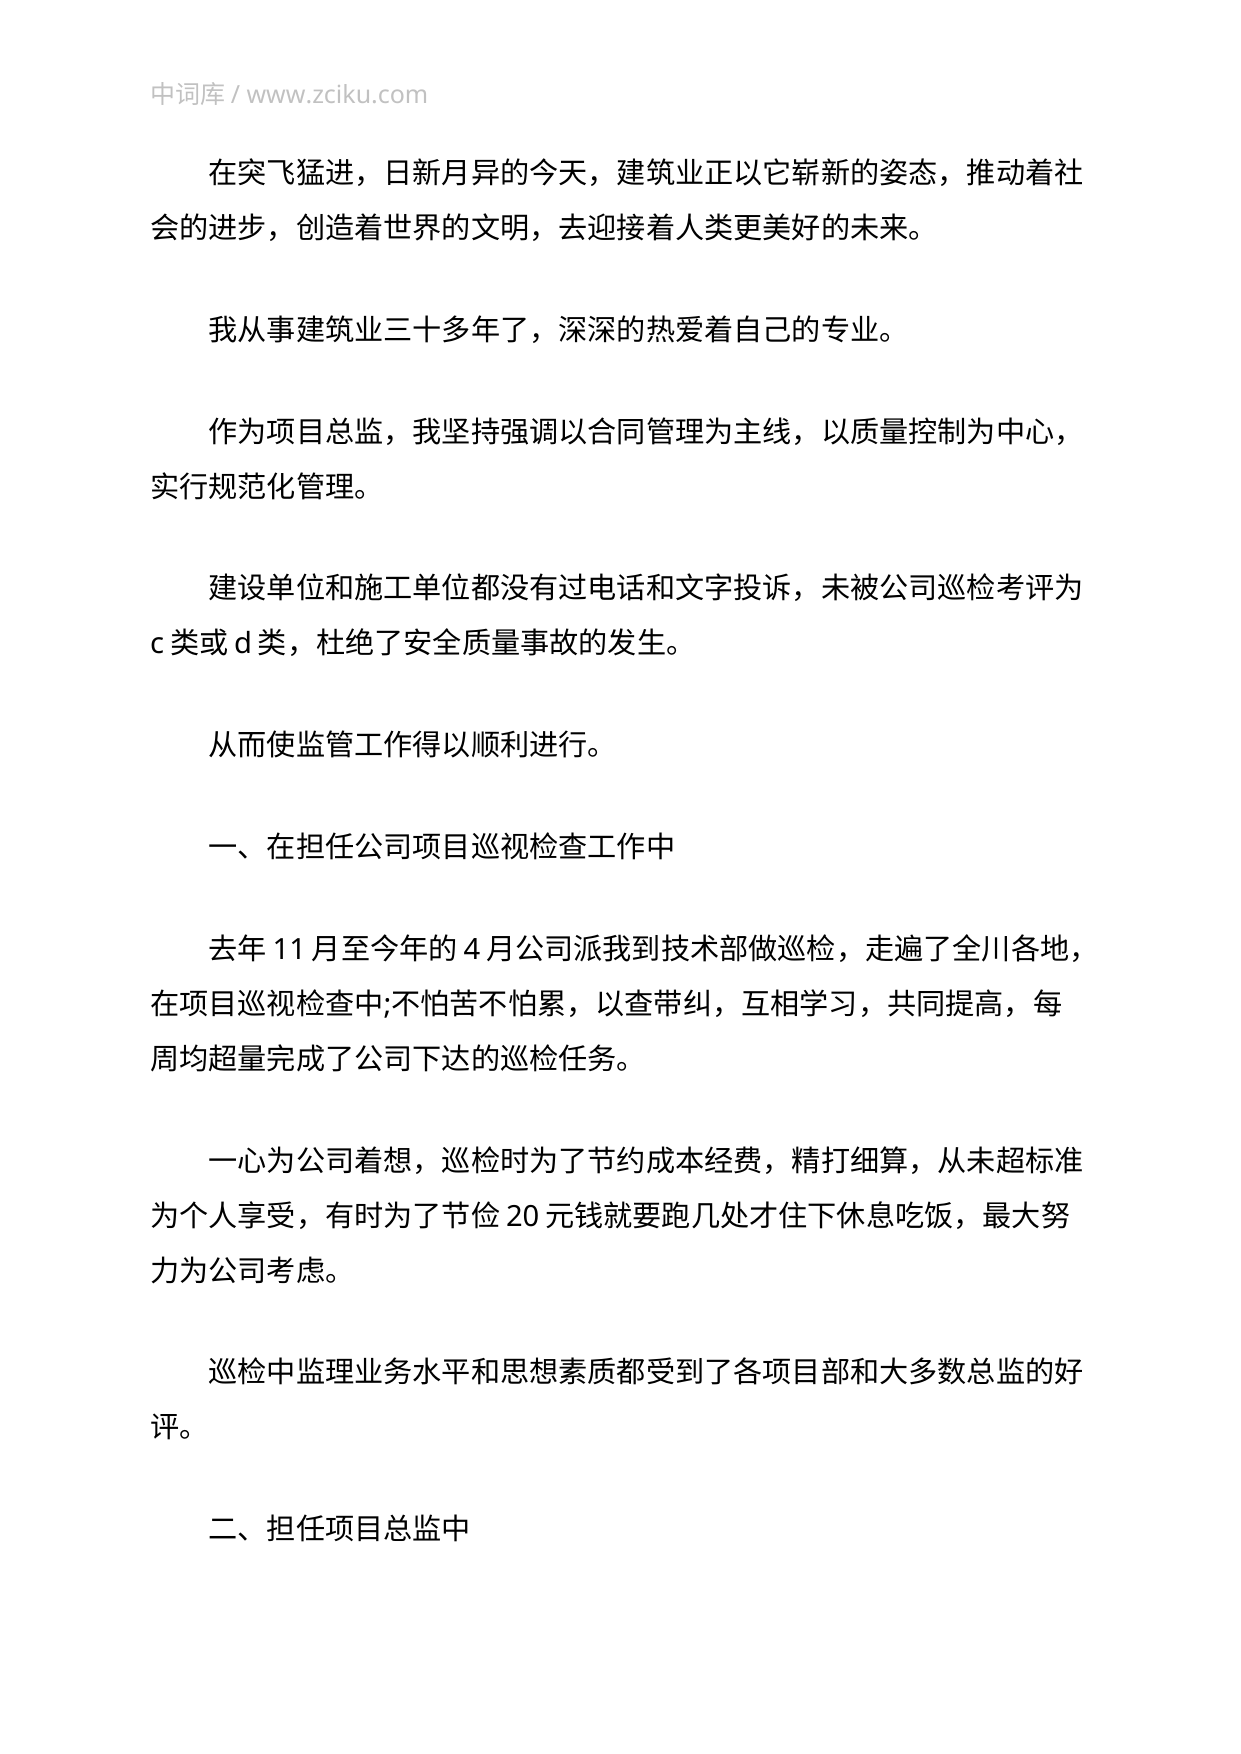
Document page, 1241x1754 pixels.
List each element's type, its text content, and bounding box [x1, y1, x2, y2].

text 二、担任项目总监中 [150, 1506, 1090, 1548]
text 作为项目总监，我坚持强调以合同管理为主线，以质量控制为中心，实行规范化管理。 [150, 408, 1090, 506]
text 一、在担任公司项目巡视检查工作中 [150, 824, 1090, 866]
text 我从事建筑业三十多年了，深深的热爱着自己的专业。 [150, 307, 1090, 349]
text 建设单位和施工单位都没有过电话和文字投诉，未被公司巡检考评为c类或d类，杜绝了安全质量事故的发生。 [150, 565, 1090, 662]
text 一心为公司着想，巡检时为了节约成本经费，精打细算，从未超标准为个人享受，有时为了节俭20元钱就要跑几处才住下休息吃饭，最大努力为公司考虑。 [150, 1137, 1090, 1289]
text 巡检中监理业务水平和思想素质都受到了各项目部和大多数总监的好评。 [150, 1349, 1090, 1446]
text 去年11月至今年的4月公司派我到技术部做巡检，走遍了全川各地，在项目巡视检查中;不怕苦不怕累，以查带纠，互相学习，共同提高，每周均超量完成了公司下达的巡检任务。 [150, 926, 1090, 1078]
text 在突飞猛进，日新月异的今天，建筑业正以它崭新的姿态，推动着社会的进步，创造着世界的文明，去迎接着人类更美好的未来。 [150, 150, 1090, 247]
text 从而使监管工作得以顺利进行。 [150, 722, 1090, 764]
